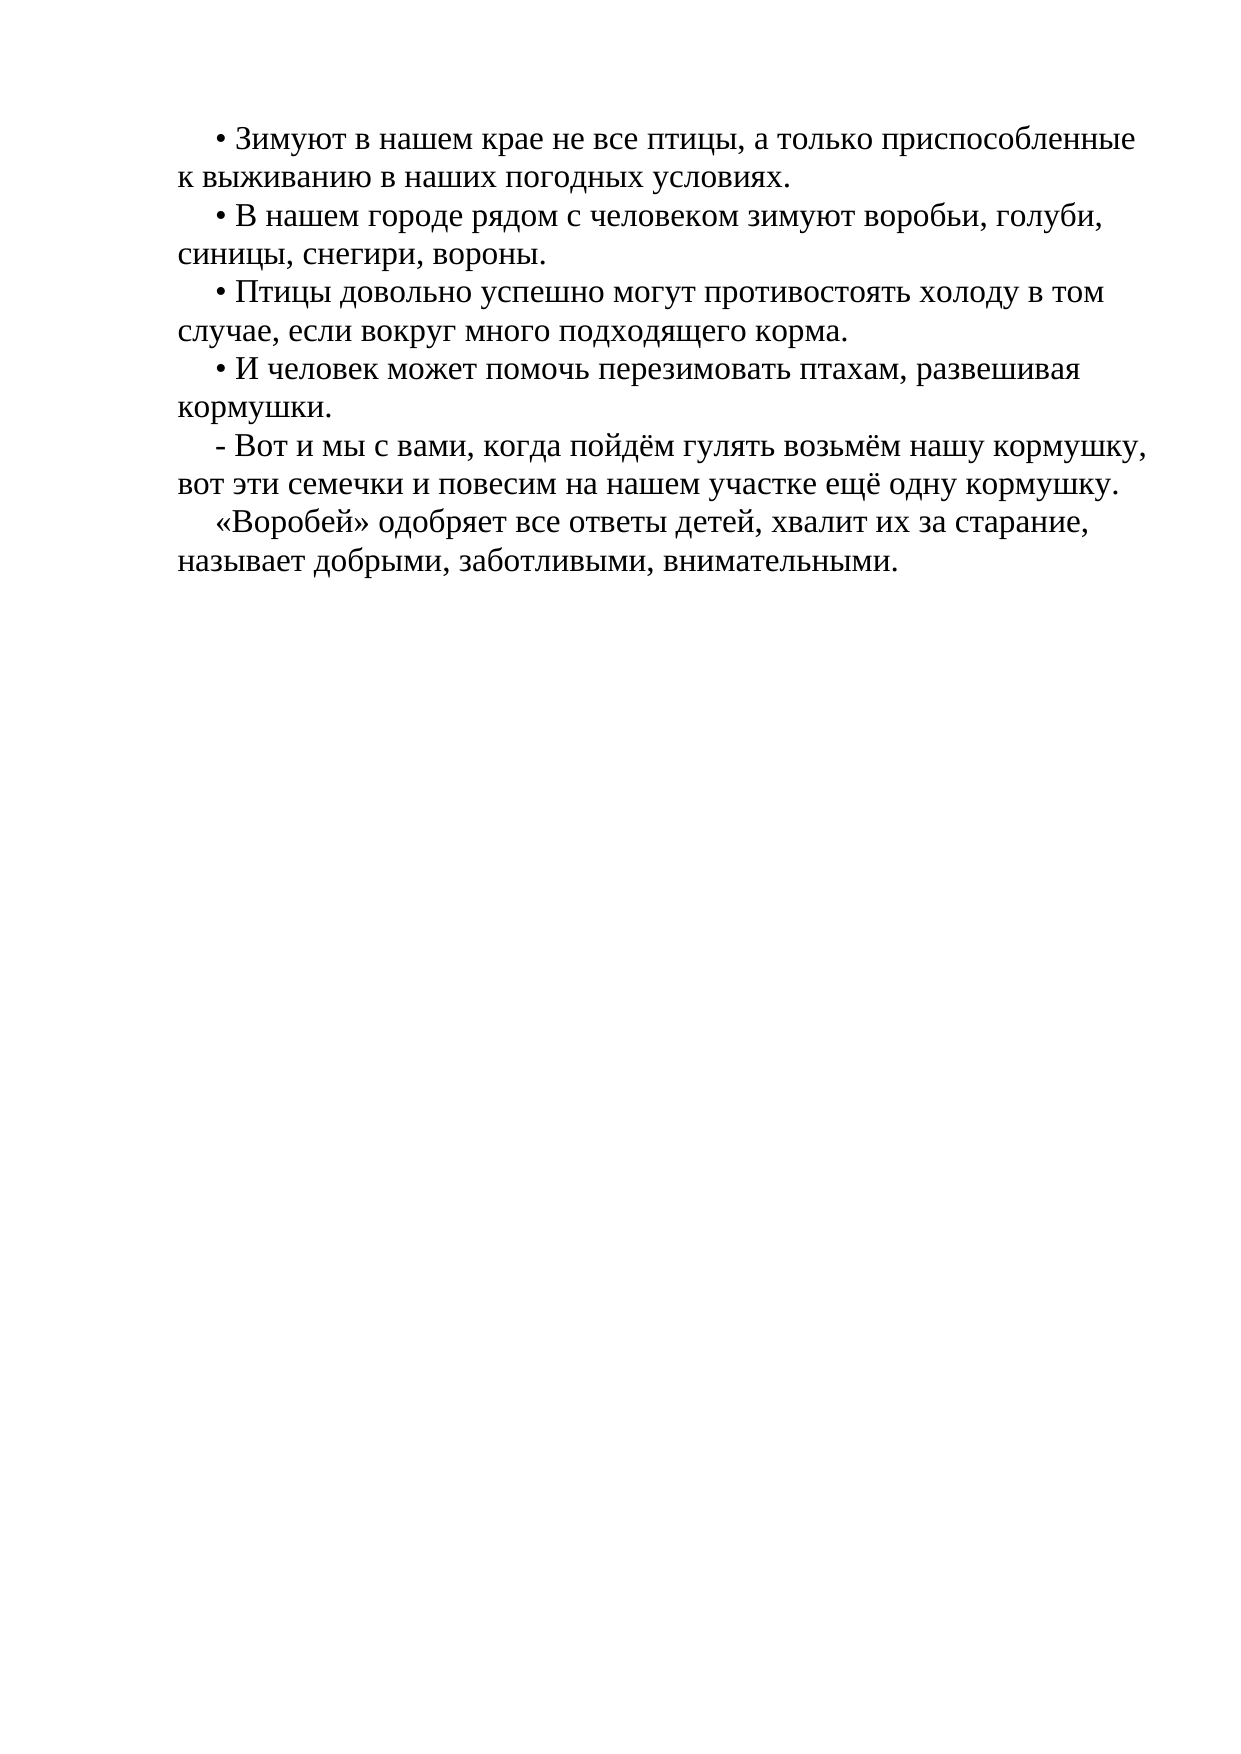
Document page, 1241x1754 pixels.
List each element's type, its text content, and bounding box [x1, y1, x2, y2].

text • Зимуют в нашем крае не все птицы, а только приспособленные к выживанию в наших погодных условиях. [177, 118, 1152, 195]
text • В нашем городе рядом с человеком зимуют воробьи, голуби, синицы, снегири, вороны. [177, 195, 1152, 271]
text • И человек может помочь перезимовать птахам, развешивая кормушки. [177, 348, 1152, 425]
text • Птицы довольно успешно могут противостоять холоду в том случае, если вокруг много подходящего корма. [177, 271, 1152, 348]
text - Вот и мы с вами, когда пойдём гулять возьмём нашу кормушку, вот эти семечки и повесим на нашем участке ещё одну кормушку. [177, 425, 1152, 501]
text «Воробей» одобряет все ответы детей, хвалит их за старание, называет добрыми, заботливыми, внимательными. [177, 501, 1152, 578]
